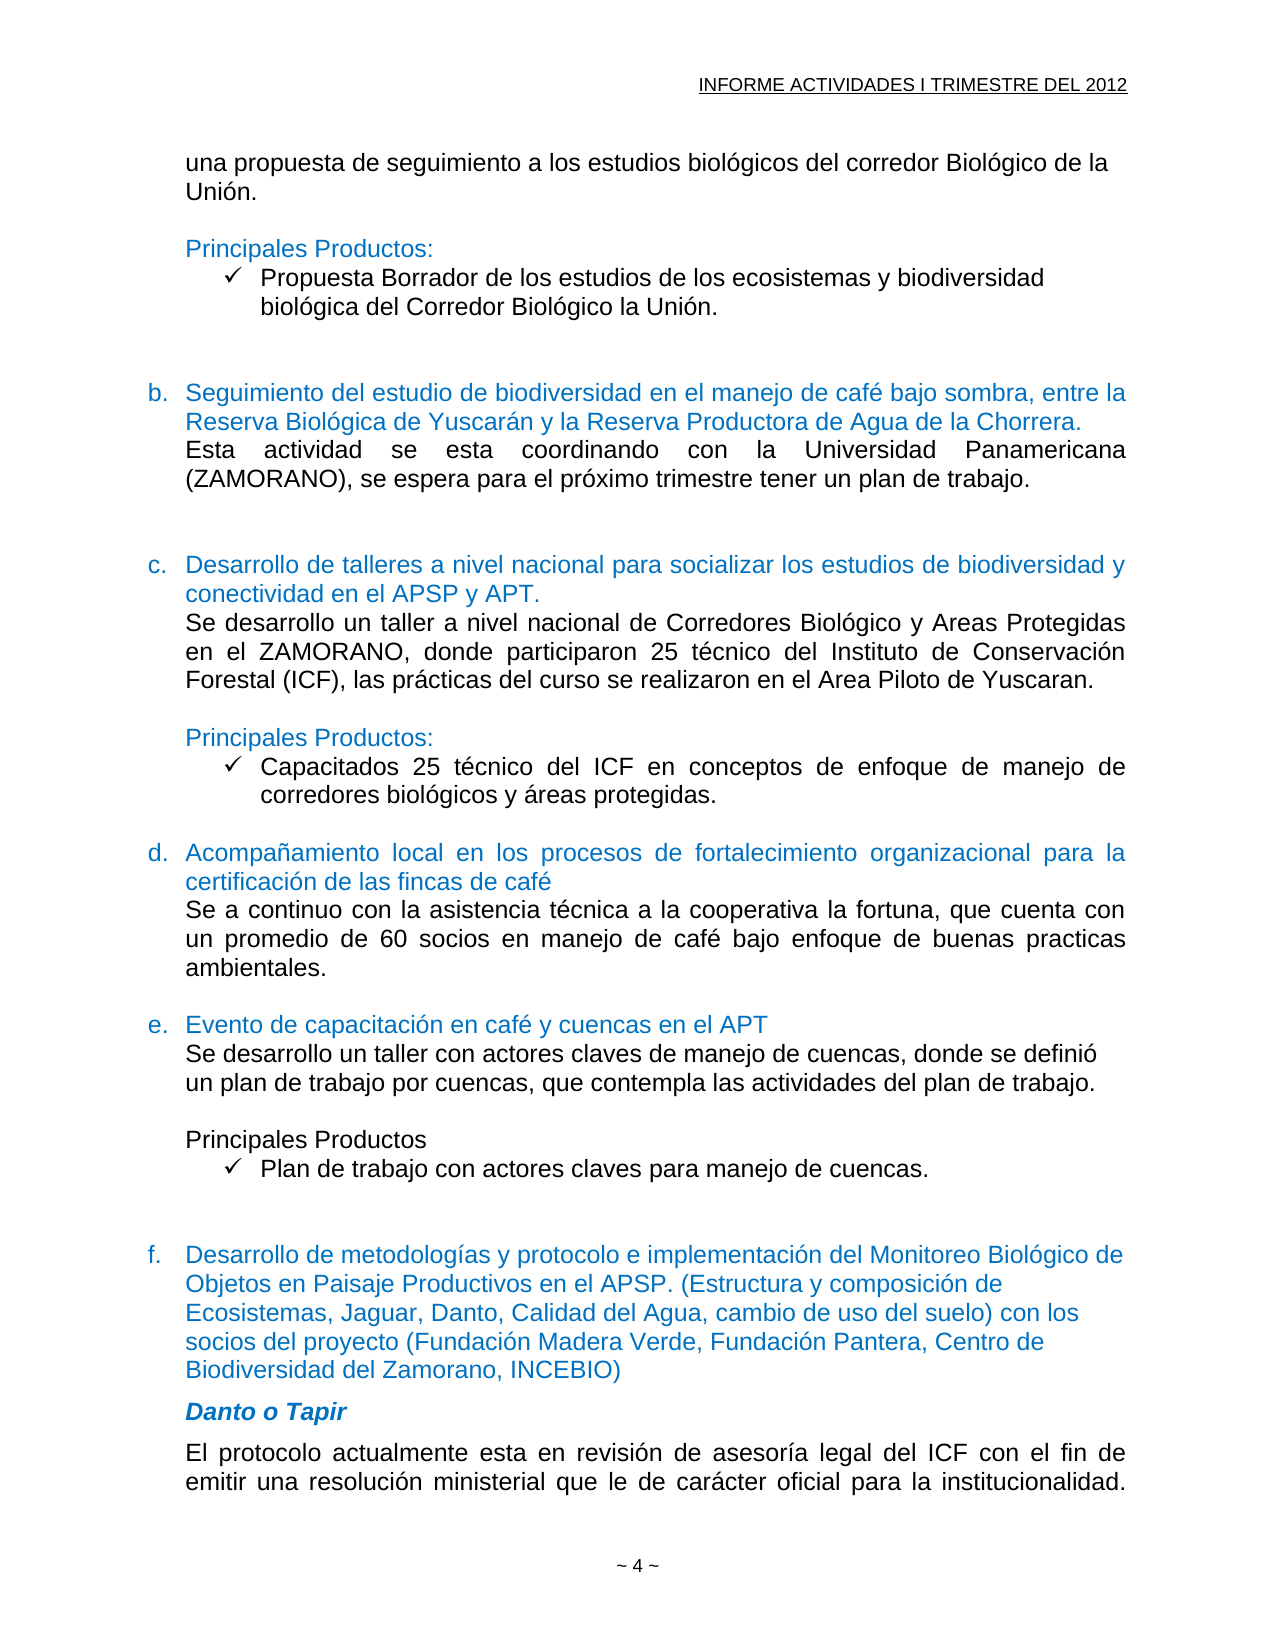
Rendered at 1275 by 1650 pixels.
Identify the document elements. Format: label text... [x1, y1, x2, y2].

list Seguimiento del estudio de biodiversidad en el manejo de café bajo sombra, entre la Reserva Biológica de Yuscarán y la Reserva Productora de Agua de la Chorrera. [148, 378, 1127, 435]
text Danto o Tapir [148, 1397, 1127, 1426]
list Desarrollo de metodologías y protocolo e implementación del Monitoreo Biológico de Objetos en Paisaje Productivos en el APSP. (Estructura y composición de Ecosistemas, Jaguar, Danto, Calidad del Agua, cambio de uso del suelo) con los socios del proyecto (Fundación Madera Verde, Fundación Pantera, Centro de Biodiversidad del Zamorano, INCEBIO) [148, 1241, 1127, 1384]
text Principales Productos [185, 1125, 1127, 1154]
list Propuesta Borrador de los estudios de los ecosistemas y biodiversidad biológica del Corredor Biológico la Unión. [223, 263, 1127, 320]
text Esta actividad se esta coordinando con la Universidad Panamericana (ZAMORANO), se espera para el próximo trimestre tener un plan de trabajo. [185, 435, 1127, 493]
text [185, 148, 1127, 205]
list Acompañamiento local en los procesos de fortalecimiento organizacional para la certificación de las fincas de café [148, 838, 1127, 895]
text Principales Productos: [185, 234, 1127, 263]
list Desarrollo de talleres a nivel nacional para socializar los estudios de biodiversidad y conectividad en el APSP y APT. [148, 550, 1127, 608]
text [185, 1438, 1127, 1496]
text Principales Productos: [185, 723, 1127, 752]
list Plan de trabajo con actores claves para manejo de cuencas. [223, 1154, 1127, 1183]
list Capacitados 25 técnico del ICF en conceptos de enfoque de manejo de corredores biológicos y áreas protegidas. [223, 752, 1127, 809]
list Evento de capacitación en café y cuencas en el APT [148, 1010, 1127, 1039]
list Se desarrollo un taller a nivel nacional de Corredores Biológico y Areas Protegidas en el ZAMORANO, donde participaron 25 técnico del Instituto de Conservación Forestal (ICF), las prácticas del curso se realizaron en el Area Piloto de Yuscaran. [185, 608, 1127, 694]
text Se a continuo con la asistencia técnica a la cooperativa la fortuna, que cuenta con un promedio de 60 socios en manejo de café bajo enfoque de buenas practicas ambientales. [185, 895, 1127, 982]
text Se desarrollo un taller con actores claves de manejo de cuencas, donde se definió un plan de trabajo por cuencas, que contempla las actividades del plan de trabajo. [185, 1039, 1127, 1097]
